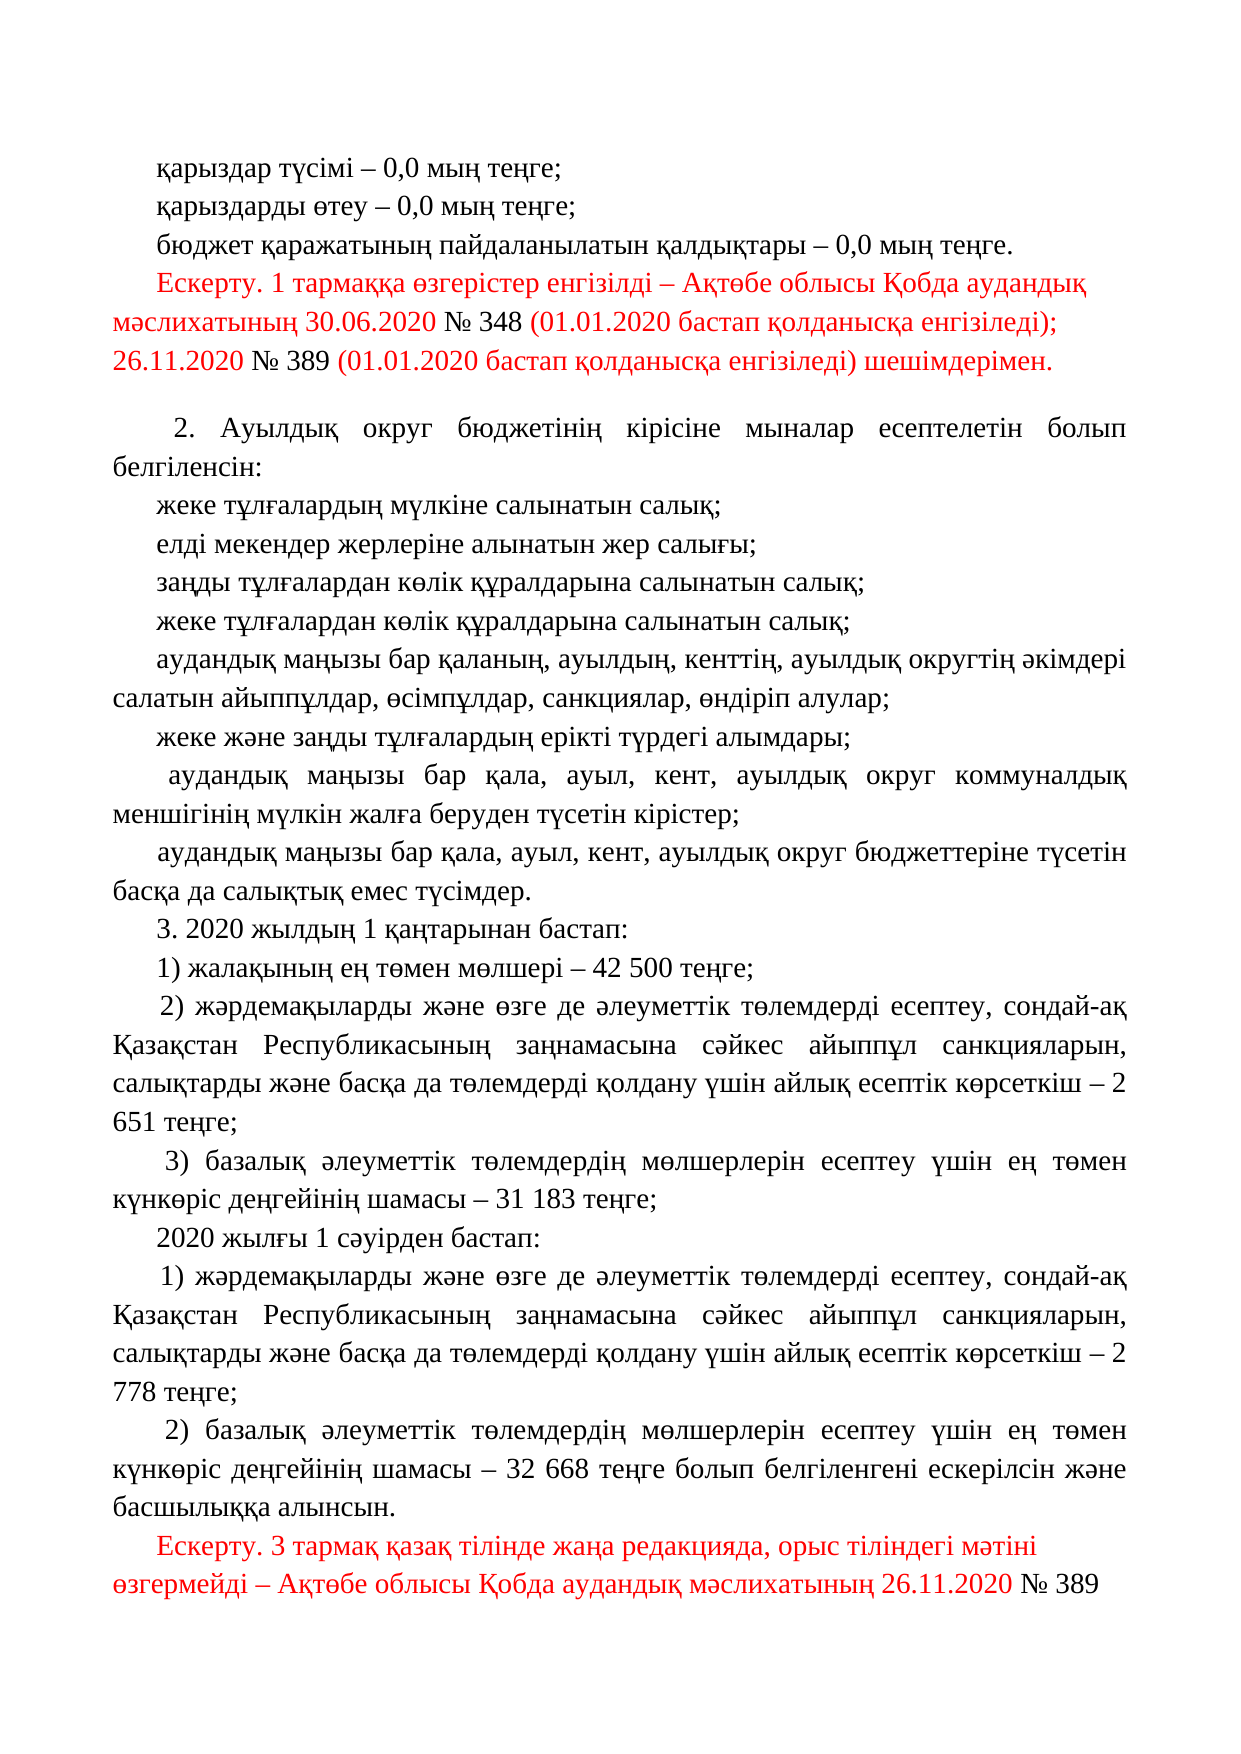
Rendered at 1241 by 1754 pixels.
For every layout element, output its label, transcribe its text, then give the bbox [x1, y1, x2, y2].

text жеке тұлғалардан көлiк құралдарына салынатын салық; [112, 603, 1128, 637]
text 3) базалық әлеуметтiк төлемдердiң мөлшерлерiн есептеу үшiн ең төмен күнкөрiс деңгейiнiң шамасы – 31 183 теңге; [112, 1143, 1128, 1215]
text жеке және заңды тұлғалардың ерікті түрдегі алымдары; [112, 719, 1128, 752]
text 1) жалақының ең төмен мөлшерi – 42 500 теңге; [112, 950, 1128, 983]
text қарыздарды өтеу – 0,0 мың теңге; [112, 188, 1128, 222]
text 2020 жылғы 1 сәуірден бастап: [112, 1220, 1128, 1253]
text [112, 1528, 1128, 1600]
text 2) жәрдемақыларды және өзге де әлеуметтiк төлемдердi есептеу, сондай-ақ Қазақстан Республикасының заңнамасына сәйкес айыппұл санкцияларын, салықтарды және басқа да төлемдердi қолдану үшiн айлық есептiк көрсеткiш – 2 651 теңге; [112, 988, 1128, 1138]
text қарыздар түсімі – 0,0 мың теңге; [112, 150, 1128, 183]
text бюджет қаражатының пайдаланылатын қалдықтары – 0,0 мың теңге. [112, 227, 1128, 261]
text жеке тұлғалардың мүлкiне салынатын салық; [112, 487, 1128, 521]
text 2) базалық әлеуметтiк төлемдердiң мөлшерлерiн есептеу үшiн ең төмен күнкөрiс деңгейiнiң шамасы – 32 668 теңге болып белгіленгені ескерілсін және басшылыққа алынсын. [112, 1412, 1128, 1523]
text аудандық маңызы бар қаланың, ауылдың, кенттің, ауылдық округтің әкімдері салатын айыппұлдар, өсімпұлдар, санкциялар, өндіріп алулар; [112, 642, 1128, 714]
text 2. Ауылдық округ бюджетінің кірісіне мыналар есептелетін болып белгіленсін: [112, 410, 1128, 482]
text заңды тұлғалардан көлiк құралдарына салынатын салық; [112, 564, 1128, 598]
text аудандық маңызы бар қала, ауыл, кент, ауылдық округ коммуналдық меншігінің мүлкін жалға беруден түсетін кірістер; [112, 757, 1128, 829]
text 3. 2020 жылдың 1 қаңтарынан бастап: [112, 911, 1128, 945]
text 1) жәрдемақыларды және өзге де әлеуметтiк төлемдердi есептеу, сондай-ақ Қазақстан Республикасының заңнамасына сәйкес айыппұл санкцияларын, салықтарды және басқа да төлемдердi қолдану үшiн айлық есептiк көрсеткiш – 2 778 теңге; [112, 1258, 1128, 1407]
text елдi мекендер жерлерiне алынатын жер салығы; [112, 526, 1128, 559]
text Ескерту. 1 тармаққа өзгерістер енгізілді – Ақтөбе облысы Қобда аудандық мәслихатының 30.06.2020 № 348 (01.01.2020 бастап қолданысқа енгізіледі); 26.11.2020 № 389 (01.01.2020 бастап қолданысқа енгізіледі) шешімдерімен. [112, 266, 1128, 406]
text аудандық маңызы бар қала, ауыл, кент, ауылдық округ бюджеттеріне түсетін басқа да салықтық емес түсімдер. [112, 834, 1128, 906]
